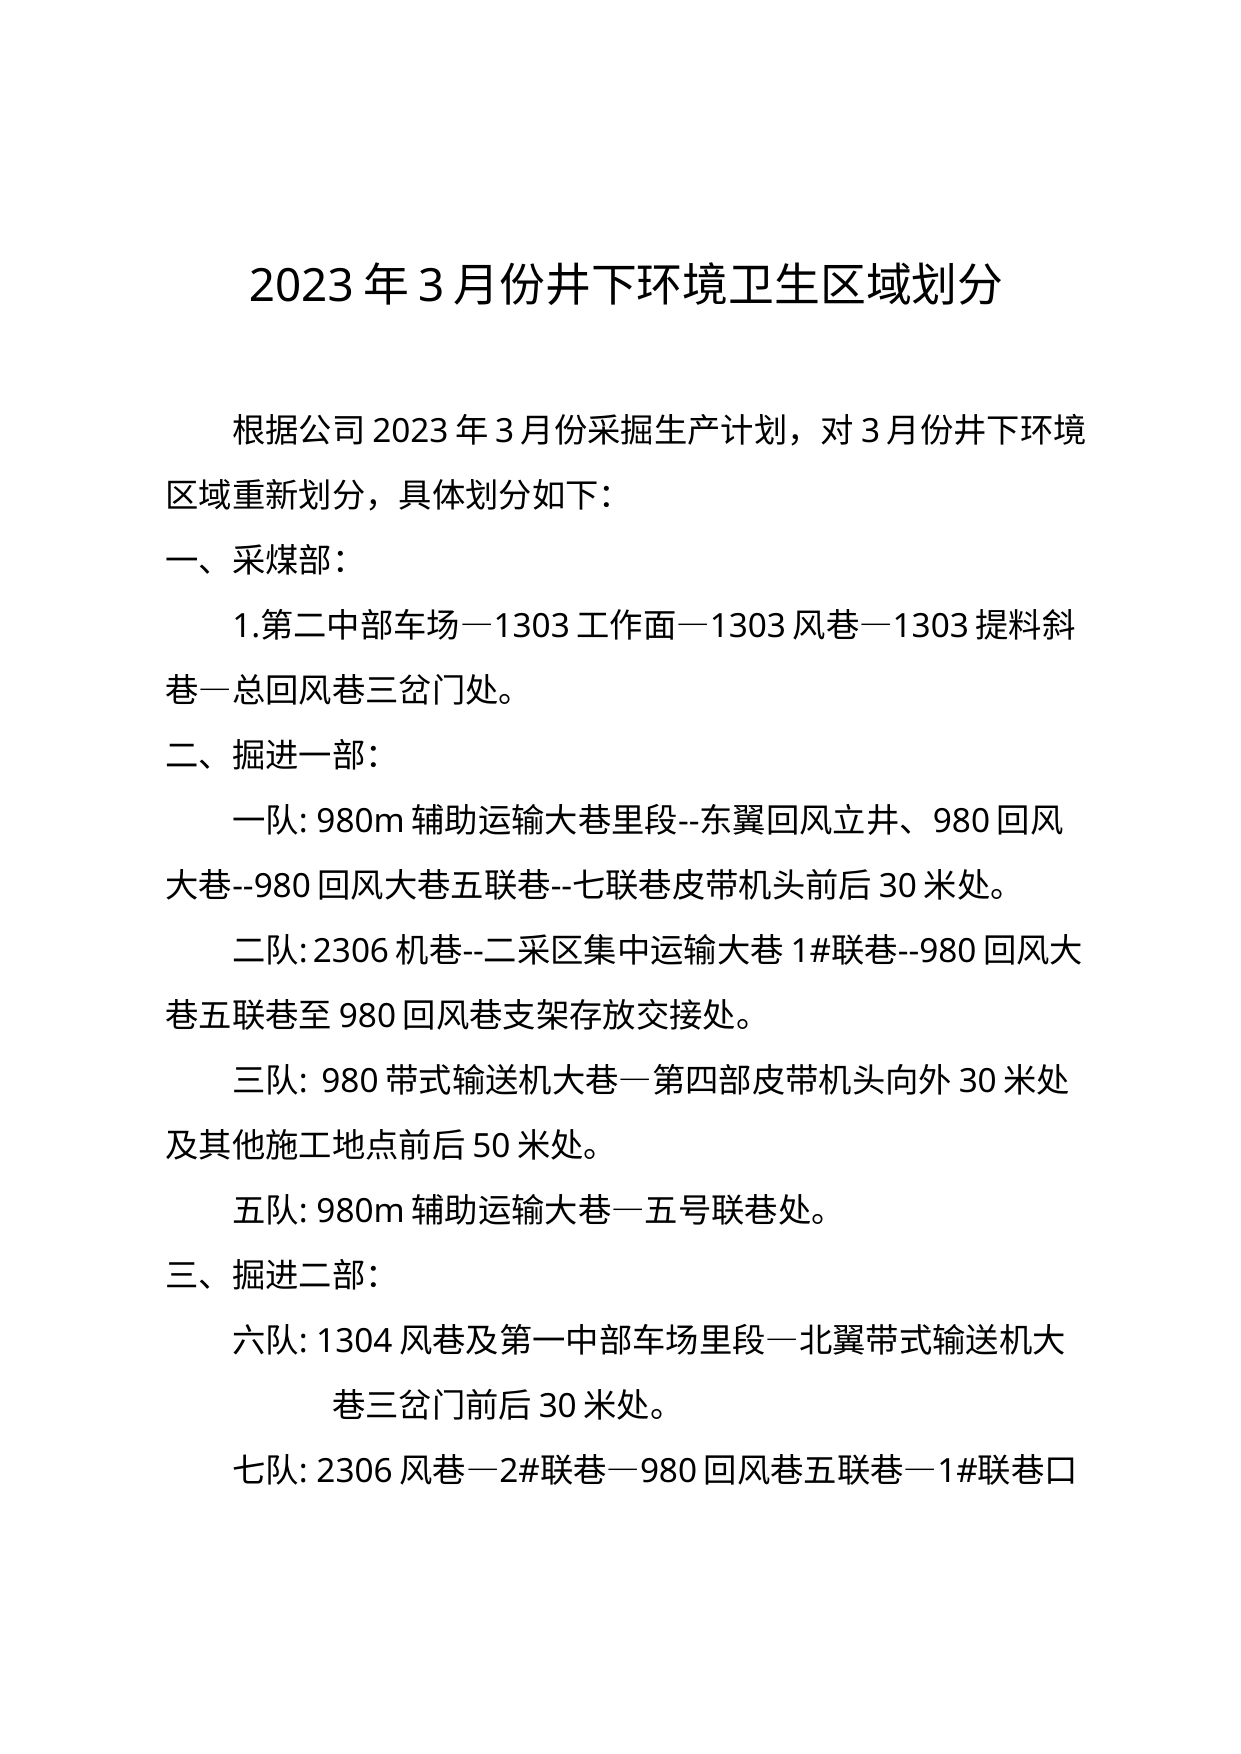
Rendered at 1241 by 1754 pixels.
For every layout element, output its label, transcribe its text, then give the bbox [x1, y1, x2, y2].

text 三队: 980带式输送机大巷—第四部皮带机头向外30米处及其他施工地点前后50米处。 [165, 1045, 1087, 1175]
text 二、掘进一部： [165, 720, 1087, 785]
text 二队: 2306机巷--二采区集中运输大巷1#联巷--980回风大巷五联巷至980回风巷支架存放交接处。 [165, 915, 1087, 1045]
text 根据公司2023年3月份采掘生产计划，对3月份井下环境区域重新划分，具体划分如下： [165, 395, 1087, 525]
text 五队: 980m辅助运输大巷—五号联巷处。 [165, 1175, 1087, 1240]
text 2023年3月份井下环境卫生区域划分 [165, 233, 1087, 330]
text 1.第二中部车场—1303工作面—1303风巷—1303提料斜巷—总回风巷三岔门处。 [165, 590, 1087, 720]
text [165, 1435, 1087, 1500]
text 一队: 980m辅助运输大巷里段--东翼回风立井、980回风大巷--980回风大巷五联巷--七联巷皮带机头前后30米处。 [165, 785, 1087, 915]
text 三、掘进二部： [165, 1240, 1087, 1305]
list 采煤部： [165, 525, 1087, 590]
text 六队: 1304风巷及第一中部车场里段—北翼带式输送机大巷三岔门前后30米处。 [232, 1305, 1087, 1435]
